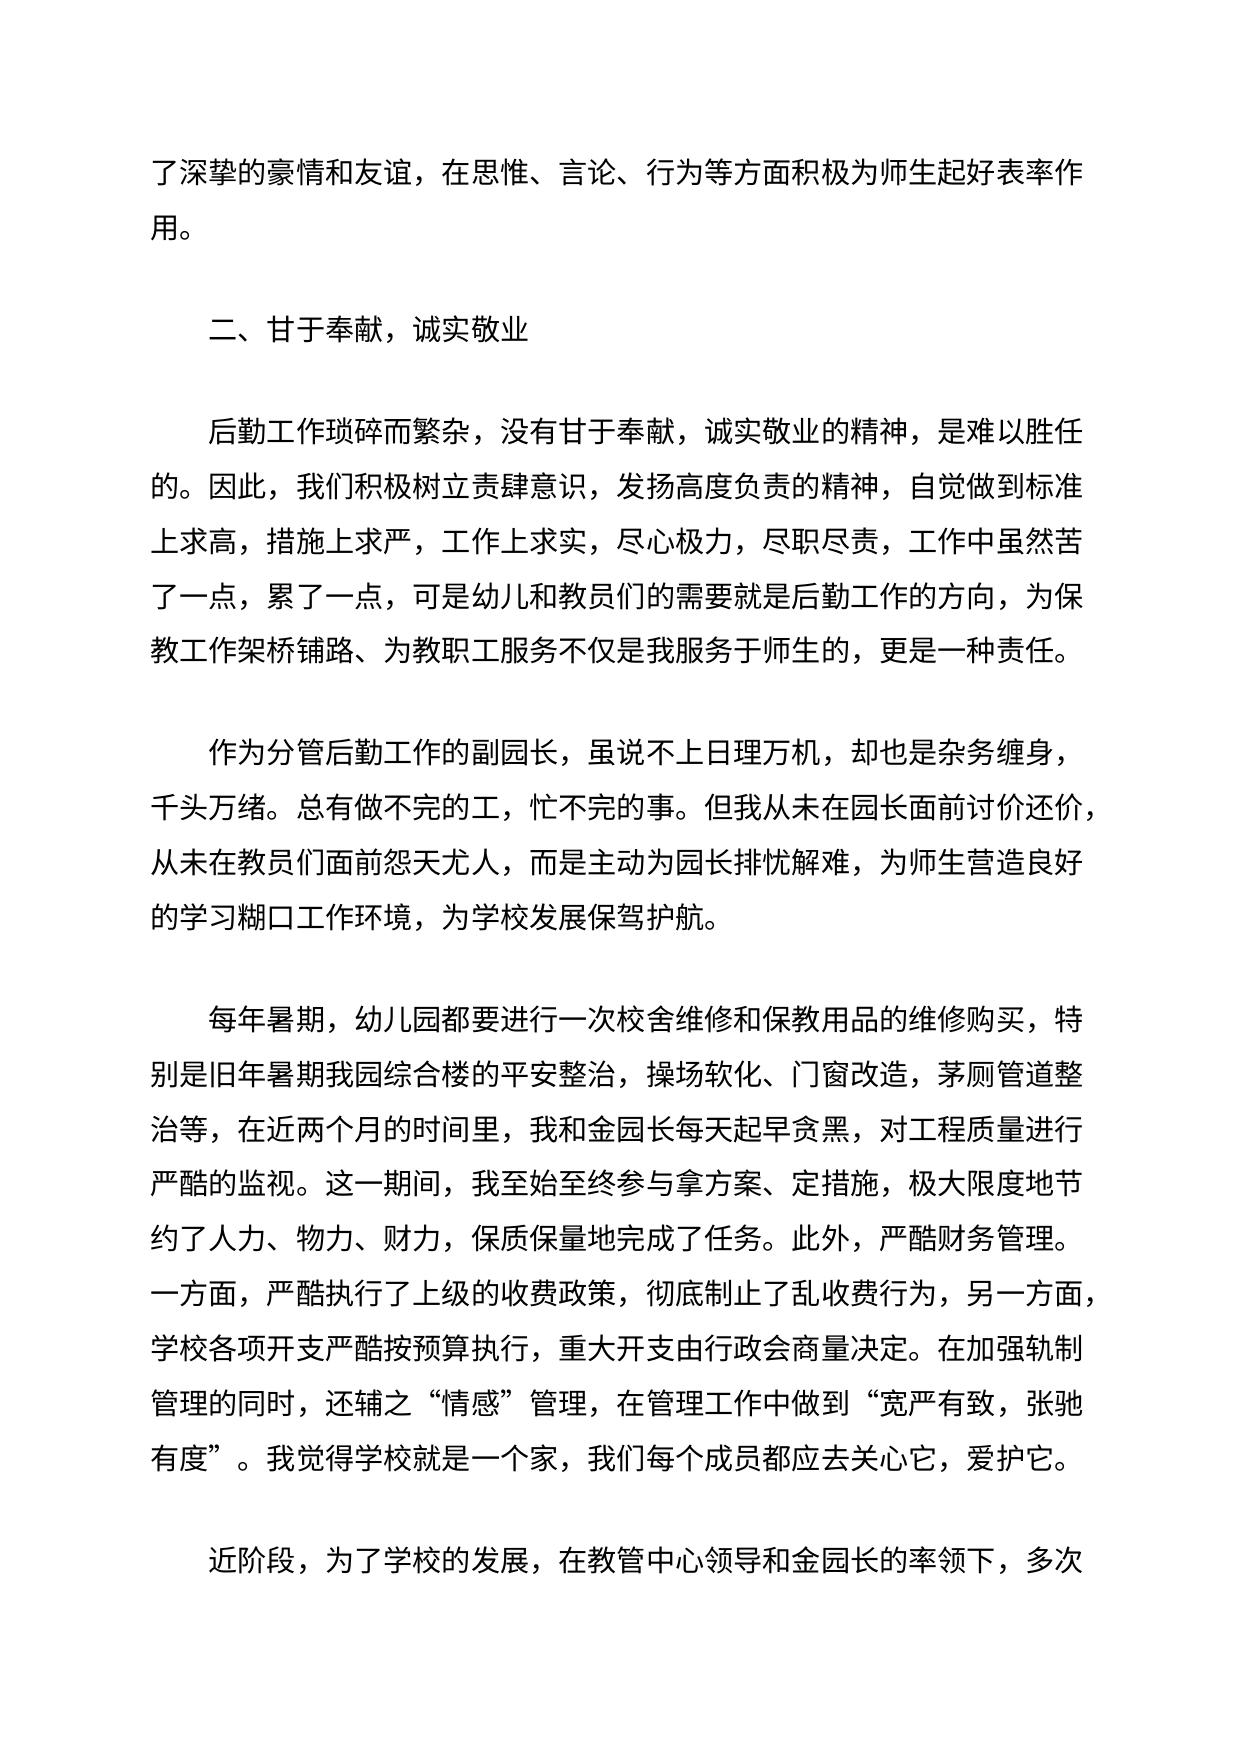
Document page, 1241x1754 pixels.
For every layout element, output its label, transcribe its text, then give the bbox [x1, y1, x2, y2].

text 每年暑期，幼儿园都要进行一次校舍维修和保教用品的维修购买，特别是旧年暑期我园综合楼的平安整治，操场软化、门窗改造，茅厕管道整治等，在近两个月的时间里，我和金园长每天起早贪黑，对工程质量进行严酷的监视。这一期间，我至始至终参与拿方案、定措施，极大限度地节约了人力、物力、财力，保质保量地完成了任务。此外，严酷财务管理。一方面，严酷执行了上级的收费政策，彻底制止了乱收费行为，另一方面，学校各项开支严酷按预算执行，重大开支由行政会商量决定。在加强轨制管理的同时，还辅之“情感”管理，在管理工作中做到“宽严有致，张驰有度”。我觉得学校就是一个家，我们每个成员都应去关心它，爱护它。 [150, 996, 1090, 1478]
text 二、甘于奉献，诚实敬业 [150, 307, 1090, 349]
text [150, 1537, 1090, 1579]
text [150, 150, 1090, 247]
text 后勤工作琐碎而繁杂，没有甘于奉献，诚实敬业的精神，是难以胜任的。因此，我们积极树立责肆意识，发扬高度负责的精神，自觉做到标准上求高，措施上求严，工作上求实，尽心极力，尽职尽责，工作中虽然苦了一点，累了一点，可是幼儿和教员们的需要就是后勤工作的方向，为保教工作架桥铺路、为教职工服务不仅是我服务于师生的，更是一种责任。 [150, 408, 1090, 670]
text 作为分管后勤工作的副园长，虽说不上日理万机，却也是杂务缠身，千头万绪。总有做不完的工，忙不完的事。但我从未在园长面前讨价还价，从未在教员们面前怨天尤人，而是主动为园长排忧解难，为师生营造良好的学习糊口工作环境，为学校发展保驾护航。 [150, 730, 1090, 937]
